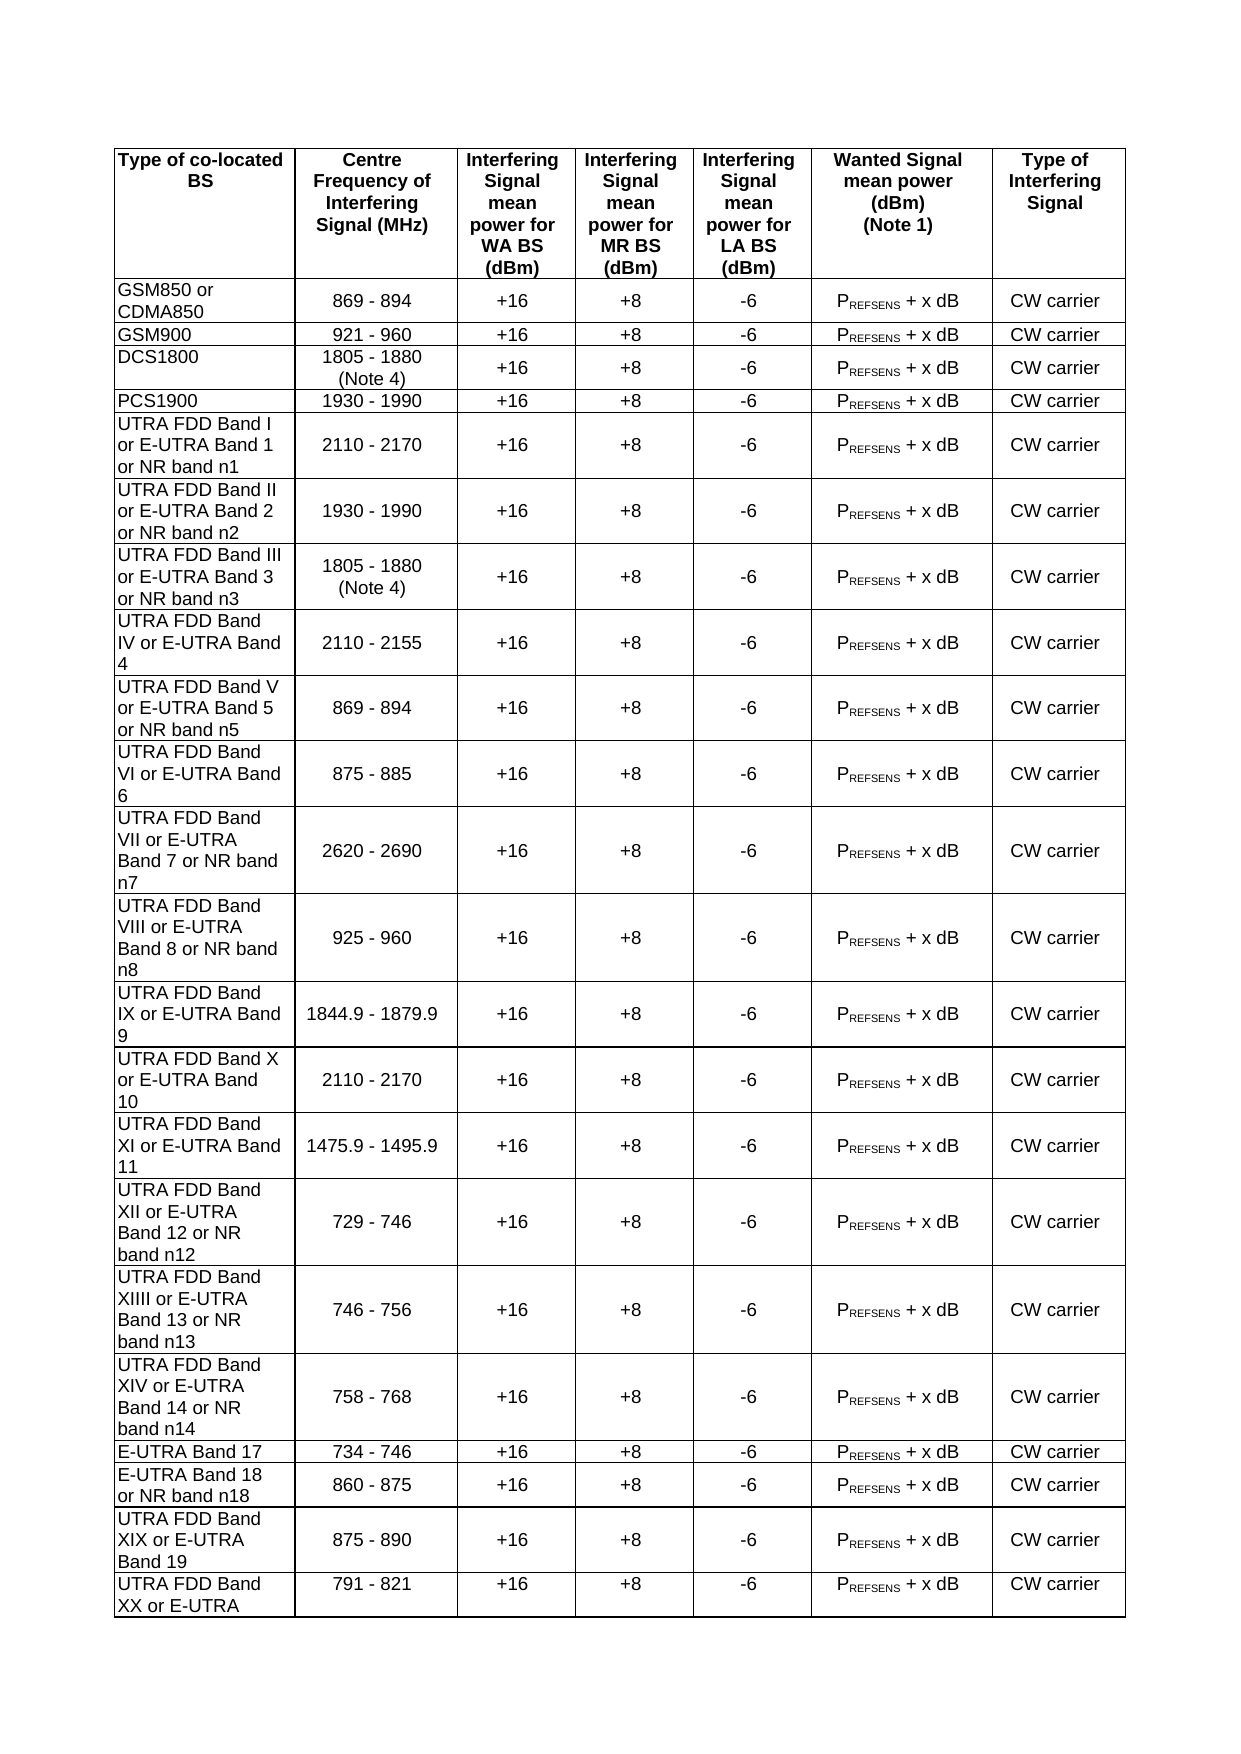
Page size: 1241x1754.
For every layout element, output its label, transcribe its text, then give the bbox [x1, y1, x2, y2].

table_cell UTRA FDD Band I or E-UTRA Band 1 or NR band n1 [115, 413, 294, 477]
table_cell +16 [458, 1113, 575, 1178]
table_cell -6 [694, 1113, 811, 1178]
table_cell PREFSENS + x dB [812, 807, 992, 893]
table_cell -6 [694, 346, 811, 389]
table_cell UTRA FDD Band IV or E-UTRA Band 4 [115, 610, 294, 674]
table_cell UTRA FDD Band IX or E-UTRA Band 9 [115, 982, 294, 1046]
table_cell PREFSENS + x dB [812, 894, 992, 981]
table_cell PREFSENS + x dB [812, 1113, 992, 1178]
table_cell UTRA FDD Band XIX or E-UTRA Band 19 [115, 1508, 294, 1572]
table_cell PREFSENS + x dB [812, 1441, 992, 1462]
table_cell +16 [458, 390, 575, 412]
table_cell DCS1800 [115, 346, 294, 389]
table_cell 921 - 960 [296, 323, 457, 345]
table_cell -6 [694, 1573, 811, 1616]
table_cell +16 [458, 1463, 575, 1506]
table_header Wanted Signal mean power (dBm) (Note 1) [812, 149, 992, 278]
table_cell +16 [458, 982, 575, 1046]
table_cell +8 [576, 676, 693, 740]
table_cell PREFSENS + x dB [812, 544, 992, 609]
table_cell -6 [694, 1179, 811, 1265]
table_cell PREFSENS + x dB [812, 1354, 992, 1440]
table_cell +16 [458, 413, 575, 477]
table_cell E-UTRA Band 18 or NR band n18 [115, 1463, 294, 1506]
table_cell CW carrier [993, 413, 1125, 477]
table_cell -6 [694, 1463, 811, 1506]
table_cell -6 [694, 1266, 811, 1352]
table_cell PREFSENS + x dB [812, 1179, 992, 1265]
table_cell UTRA FDD Band V or E-UTRA Band 5 or NR band n5 [115, 676, 294, 740]
table_cell +16 [458, 479, 575, 543]
table_cell CW carrier [993, 982, 1125, 1046]
table_cell +8 [576, 1048, 693, 1112]
table_header Centre Frequency of Interfering Signal (MHz) [296, 149, 457, 278]
table_cell +16 [458, 1179, 575, 1265]
table_cell -6 [694, 610, 811, 674]
table_cell -6 [694, 479, 811, 543]
table_cell CW carrier [993, 741, 1125, 806]
table_cell PREFSENS + x dB [812, 741, 992, 806]
table_cell PREFSENS + x dB [812, 676, 992, 740]
table_cell GSM900 [115, 323, 294, 345]
table_cell +16 [458, 346, 575, 389]
table_cell 729 - 746 [296, 1179, 457, 1265]
table_cell CW carrier [993, 479, 1125, 543]
table_cell -6 [694, 1441, 811, 1462]
table_cell -6 [694, 1048, 811, 1112]
table_cell E-UTRA Band 17 [115, 1441, 294, 1462]
table_cell PREFSENS + x dB [812, 390, 992, 412]
table_cell CW carrier [993, 1048, 1125, 1112]
table_cell 869 - 894 [296, 279, 457, 322]
table_cell +8 [576, 1354, 693, 1440]
table_cell UTRA FDD Band II or E-UTRA Band 2 or NR band n2 [115, 479, 294, 543]
table_cell UTRA FDD Band XX or E-UTRA Band 20 or NR band n20 [115, 1573, 294, 1616]
table_cell PREFSENS + x dB [812, 610, 992, 674]
table_cell CW carrier [993, 1441, 1125, 1462]
table_cell +8 [576, 894, 693, 981]
table_cell +16 [458, 1048, 575, 1112]
table_header Type of Interfering Signal [993, 149, 1125, 278]
table_cell PREFSENS + x dB [812, 279, 992, 322]
table_cell UTRA FDD Band XII or E-UTRA Band 12 or NR band n12 [115, 1179, 294, 1265]
table_cell +8 [576, 413, 693, 477]
table_cell 758 - 768 [296, 1354, 457, 1440]
table_cell 875 - 885 [296, 741, 457, 806]
table_cell 1475.9 - 1495.9 [296, 1113, 457, 1178]
table_cell PREFSENS + x dB [812, 1266, 992, 1352]
table_cell +16 [458, 279, 575, 322]
table_cell UTRA FDD Band III or E-UTRA Band 3 or NR band n3 [115, 544, 294, 609]
table_cell 791 - 821 [296, 1573, 457, 1616]
table_cell CW carrier [993, 676, 1125, 740]
table_cell +8 [576, 1463, 693, 1506]
table_cell PCS1900 [115, 390, 294, 412]
table_cell +8 [576, 323, 693, 345]
table_cell CW carrier [993, 1266, 1125, 1352]
table_cell PREFSENS + x dB [812, 982, 992, 1046]
table_cell UTRA FDD Band VIII or E-UTRA Band 8 or NR band n8 [115, 894, 294, 981]
table_cell PREFSENS + x dB [812, 1573, 992, 1616]
table_cell +8 [576, 1573, 693, 1616]
table_cell UTRA FDD Band XI or E-UTRA Band 11 [115, 1113, 294, 1178]
table_cell -6 [694, 741, 811, 806]
table_cell +16 [458, 741, 575, 806]
table_cell +16 [458, 1266, 575, 1352]
table_cell -6 [694, 544, 811, 609]
table_cell +8 [576, 741, 693, 806]
table_cell +8 [576, 544, 693, 609]
table_cell -6 [694, 323, 811, 345]
table_cell CW carrier [993, 610, 1125, 674]
table_cell CW carrier [993, 544, 1125, 609]
table_cell UTRA FDD Band X or E-UTRA Band 10 [115, 1048, 294, 1112]
table_cell 2110 - 2170 [296, 1048, 457, 1112]
table_cell UTRA FDD Band VI or E-UTRA Band 6 [115, 741, 294, 806]
table_cell +8 [576, 479, 693, 543]
table_header Interfering Signal mean power for LA BS (dBm) [694, 149, 811, 278]
table_cell 1805 - 1880 (Note 4) [296, 544, 457, 609]
table_cell CW carrier [993, 1508, 1125, 1572]
table_cell +16 [458, 1441, 575, 1462]
table_cell -6 [694, 1508, 811, 1572]
table_cell +16 [458, 544, 575, 609]
table_cell -6 [694, 982, 811, 1046]
table_cell +16 [458, 676, 575, 740]
table_cell CW carrier [993, 807, 1125, 893]
table_cell 746 - 756 [296, 1266, 457, 1352]
table_cell +16 [458, 1508, 575, 1572]
table_cell 2110 - 2170 [296, 413, 457, 477]
table_cell +8 [576, 1179, 693, 1265]
table_cell CW carrier [993, 279, 1125, 322]
table_cell +8 [576, 1508, 693, 1572]
table_cell +8 [576, 1441, 693, 1462]
table_cell 1930 - 1990 [296, 390, 457, 412]
table_cell +8 [576, 346, 693, 389]
table_cell -6 [694, 413, 811, 477]
table_cell +16 [458, 807, 575, 893]
table_cell -6 [694, 279, 811, 322]
table_cell +16 [458, 1573, 575, 1616]
table_cell 1930 - 1990 [296, 479, 457, 543]
table_cell +8 [576, 279, 693, 322]
table_cell 1805 - 1880 (Note 4) [296, 346, 457, 389]
table_cell +8 [576, 982, 693, 1046]
table_cell -6 [694, 1354, 811, 1440]
table_cell 2110 - 2155 [296, 610, 457, 674]
table_cell UTRA FDD Band XIIII or E-UTRA Band 13 or NR band n13 [115, 1266, 294, 1352]
table_cell 1844.9 - 1879.9 [296, 982, 457, 1046]
table_cell CW carrier [993, 1463, 1125, 1506]
table_cell CW carrier [993, 1573, 1125, 1616]
table_cell -6 [694, 390, 811, 412]
table_cell CW carrier [993, 1354, 1125, 1440]
table_cell CW carrier [993, 1113, 1125, 1178]
table_cell CW carrier [993, 346, 1125, 389]
table_cell CW carrier [993, 390, 1125, 412]
table_cell -6 [694, 676, 811, 740]
table_cell GSM850 or CDMA850 [115, 279, 294, 322]
table_cell PREFSENS + x dB [812, 1463, 992, 1506]
table_cell 869 - 894 [296, 676, 457, 740]
table_cell CW carrier [993, 894, 1125, 981]
table_cell +8 [576, 610, 693, 674]
table_cell +8 [576, 390, 693, 412]
table_cell PREFSENS + x dB [812, 1508, 992, 1572]
table_cell UTRA FDD Band VII or E-UTRA Band 7 or NR band n7 [115, 807, 294, 893]
table_cell +16 [458, 610, 575, 674]
table_cell 734 - 746 [296, 1441, 457, 1462]
table_header Interfering Signal mean power for MR BS (dBm) [576, 149, 693, 278]
table_cell PREFSENS + x dB [812, 323, 992, 345]
table_cell -6 [694, 807, 811, 893]
table_cell 875 - 890 [296, 1508, 457, 1572]
table_cell +16 [458, 1354, 575, 1440]
table_cell PREFSENS + x dB [812, 479, 992, 543]
table_cell 925 - 960 [296, 894, 457, 981]
table_header Type of co-located BS [115, 149, 294, 278]
table_cell 2620 - 2690 [296, 807, 457, 893]
table_cell 860 - 875 [296, 1463, 457, 1506]
table_cell PREFSENS + x dB [812, 1048, 992, 1112]
table_cell PREFSENS + x dB [812, 346, 992, 389]
table_cell CW carrier [993, 323, 1125, 345]
table_cell +8 [576, 1266, 693, 1352]
table_cell +16 [458, 323, 575, 345]
table_cell -6 [694, 894, 811, 981]
table_cell CW carrier [993, 1179, 1125, 1265]
table_cell UTRA FDD Band XIV or E-UTRA Band 14 or NR band n14 [115, 1354, 294, 1440]
table_header Interfering Signal mean power for WA BS (dBm) [458, 149, 575, 278]
table_cell +16 [458, 894, 575, 981]
table_cell +8 [576, 807, 693, 893]
table_cell PREFSENS + x dB [812, 413, 992, 477]
table_cell +8 [576, 1113, 693, 1178]
